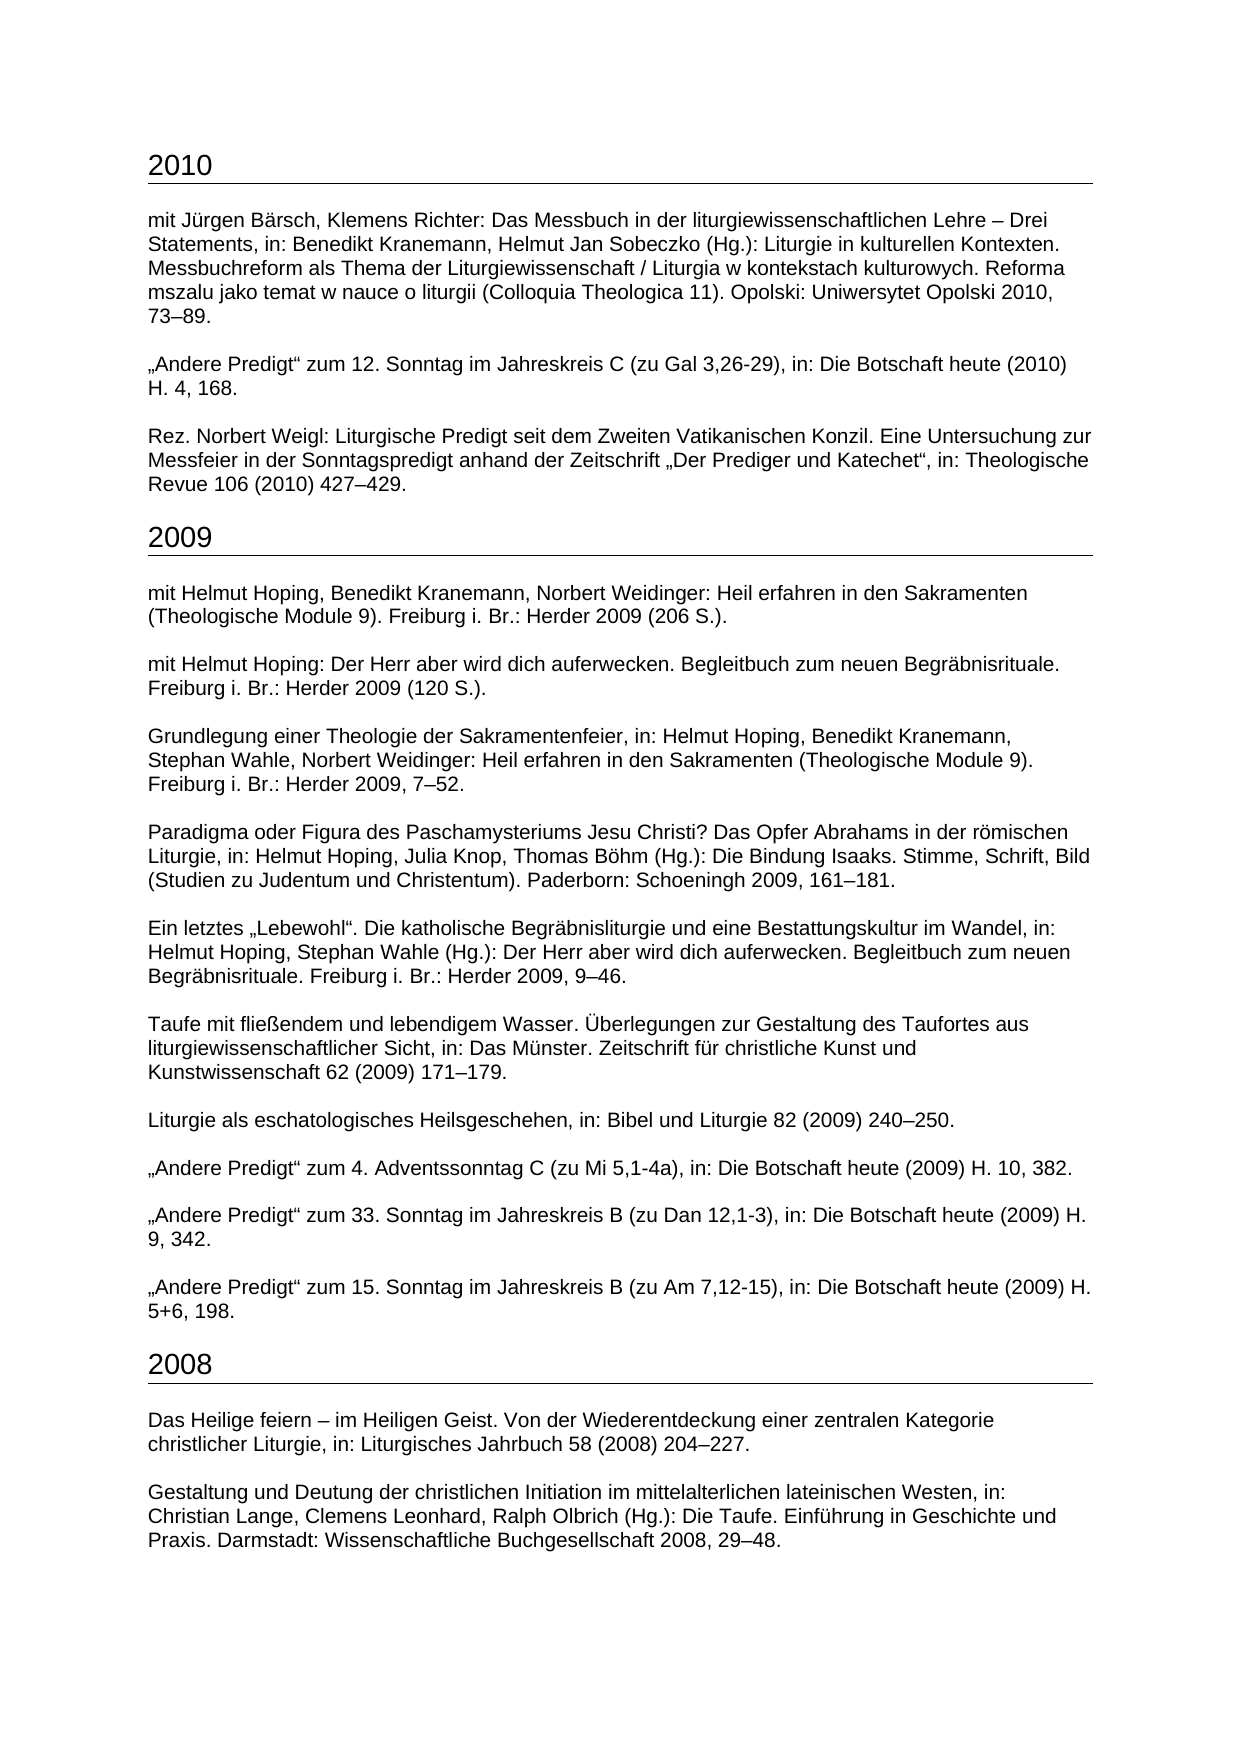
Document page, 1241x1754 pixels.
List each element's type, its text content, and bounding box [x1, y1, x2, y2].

text Taufe mit fließendem und lebendigem Wasser. Überlegungen zur Gestaltung des Taufortes aus liturgiewissenschaftlicher Sicht, in: Das Münster. Zeitschrift für christliche Kunst und Kunstwissenschaft 62 (2009) 171–179. [148, 1012, 1093, 1083]
text Ein letztes „Lebewohl“. Die katholische Begräbnisliturgie und eine Bestattungskultur im Wandel, in: Helmut Hoping, Stephan Wahle (Hg.): Der Herr aber wird dich auferwecken. Begleitbuch zum neuen Begräbnisrituale. Freiburg i. Br.: Herder 2009, 9–46. [148, 916, 1093, 988]
text Das Heilige feiern – im Heiligen Geist. Von der Wiederentdeckung einer zentralen Kategorie christlicher Liturgie, in: Liturgisches Jahrbuch 58 (2008) 204–227. [148, 1408, 1093, 1456]
text Gestaltung und Deutung der christlichen Initiation im mittelalterlichen lateinischen Westen, in: Christian Lange, Clemens Leonhard, Ralph Olbrich (Hg.): Die Taufe. Einführung in Geschichte und Praxis. Darmstadt: Wissenschaftliche Buchgesellschaft 2008, 29–48. [148, 1479, 1093, 1551]
text Rez. Norbert Weigl: Liturgische Predigt seit dem Zweiten Vatikanischen Konzil. Eine Untersuchung zur Messfeier in der Sonntagspredigt anhand der Zeitschrift „Der Prediger und Katechet“, in: Theologische Revue 106 (2010) 427–429. [148, 424, 1093, 496]
text mit Helmut Hoping, Benedikt Kranemann, Norbert Weidinger: Heil erfahren in den Sakramenten (Theologische Module 9). Freiburg i. Br.: Herder 2009 (206 S.). [148, 580, 1093, 628]
text „Andere Predigt“ zum 15. Sonntag im Jahreskreis B (zu Am 7,12-15), in: Die Botschaft heute (2009) H. 5+6, 198. [148, 1275, 1093, 1323]
text Paradigma oder Figura des Paschamysteriums Jesu Christi? Das Opfer Abrahams in der römischen Liturgie, in: Helmut Hoping, Julia Knop, Thomas Böhm (Hg.): Die Bindung Isaaks. Stimme, Schrift, Bild (Studien zu Judentum und Christentum). Paderborn: Schoeningh 2009, 161–181. [148, 820, 1093, 892]
text „Andere Predigt“ zum 4. Adventssonntag C (zu Mi 5,1-4a), in: Die Botschaft heute (2009) H. 10, 382. [148, 1155, 1093, 1179]
text 2009 [148, 520, 1093, 555]
text „Andere Predigt“ zum 33. Sonntag im Jahreskreis B (zu Dan 12,1-3), in: Die Botschaft heute (2009) H. 9, 342. [148, 1203, 1093, 1251]
text mit Helmut Hoping: Der Herr aber wird dich auferwecken. Begleitbuch zum neuen Begräbnisrituale. Freiburg i. Br.: Herder 2009 (120 S.). [148, 652, 1093, 700]
text „Andere Predigt“ zum 12. Sonntag im Jahreskreis C (zu Gal 3,26-29), in: Die Botschaft heute (2010) H. 4, 168. [148, 352, 1093, 400]
text 2010 [148, 148, 1093, 183]
text Liturgie als eschatologisches Heilsgeschehen, in: Bibel und Liturgie 82 (2009) 240–250. [148, 1107, 1093, 1131]
text Grundlegung einer Theologie der Sakramentenfeier, in: Helmut Hoping, Benedikt Kranemann, Stephan Wahle, Norbert Weidinger: Heil erfahren in den Sakramenten (Theologische Module 9). Freiburg i. Br.: Herder 2009, 7–52. [148, 724, 1093, 796]
text 2008 [148, 1347, 1093, 1383]
text mit Jürgen Bärsch, Klemens Richter: Das Messbuch in der liturgiewissenschaftlichen Lehre – Drei Statements, in: Benedikt Kranemann, Helmut Jan Sobeczko (Hg.): Liturgie in kulturellen Kontexten. Messbuchreform als Thema der Liturgiewissenschaft / Liturgia w kontekstach kulturowych. Reforma mszalu jako temat w nauce o liturgii (Colloquia Theologica 11). Opolski: Uniwersytet Opolski 2010, 73–89. [148, 208, 1093, 328]
